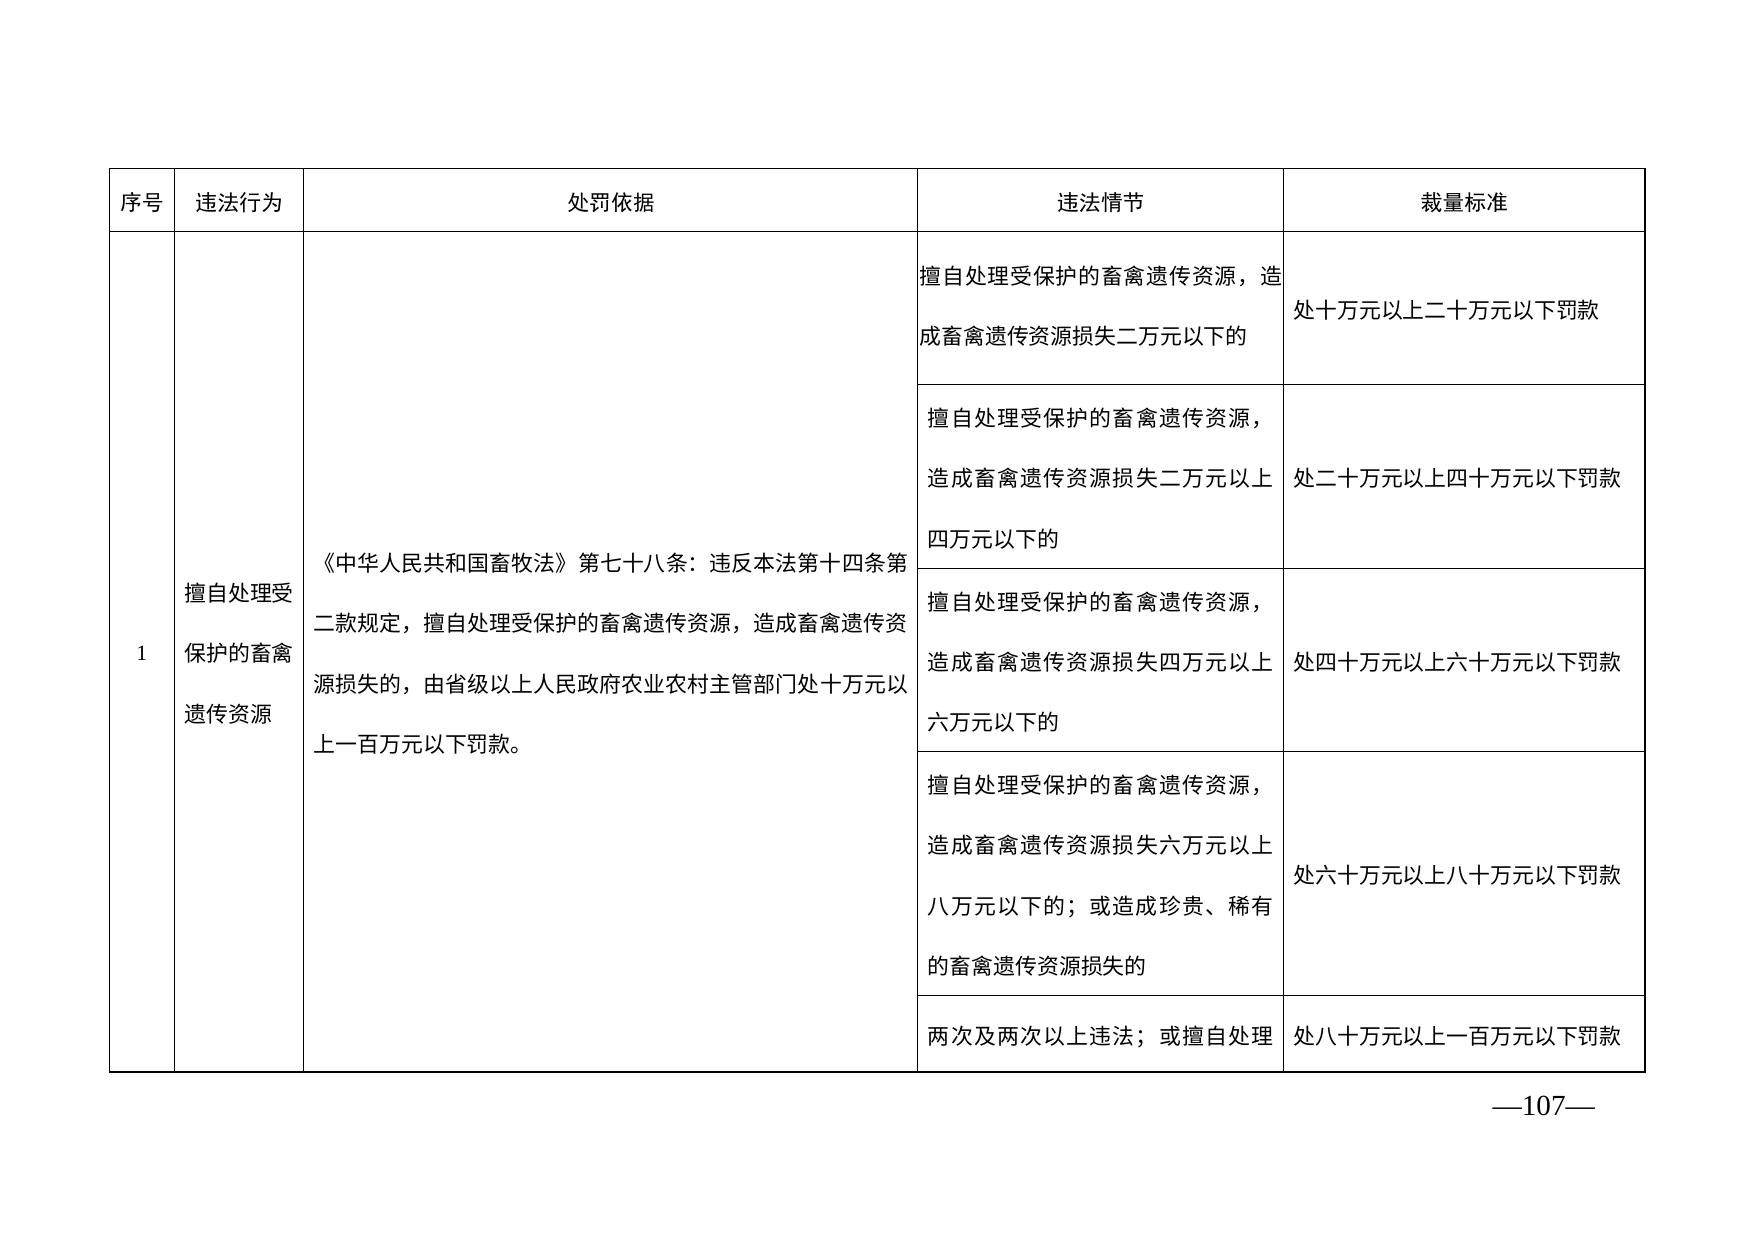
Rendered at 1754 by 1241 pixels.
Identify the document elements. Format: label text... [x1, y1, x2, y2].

table_cell 处十万元以上二十万元以下罚款 [1284, 232, 1644, 384]
table_cell 处六十万元以上八十万元以下罚款 [1284, 752, 1644, 995]
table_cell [918, 996, 1283, 1071]
table_cell 擅自处理受保护的畜禽遗传资源，造成畜禽遗传资源损失六万元以上八万元以下的；或造成珍贵、稀有的畜禽遗传资源损失的 [918, 752, 1283, 995]
table_cell 擅自处理受保护的畜禽遗传资源，造成畜禽遗传资源损失四万元以上六万元以下的 [918, 569, 1283, 751]
table_cell 1 [110, 232, 174, 1071]
table_cell 处八十万元以上一百万元以下罚款 [1284, 996, 1644, 1071]
table_cell 处二十万元以上四十万元以下罚款 [1284, 385, 1644, 568]
table_cell 擅自处理受保护的畜禽遗传资源，造成畜禽遗传资源损失二万元以下的 [918, 232, 1283, 384]
table_header 处罚依据 [304, 169, 917, 231]
table_header 序号 [110, 169, 174, 231]
table_header 裁量标准 [1284, 169, 1644, 231]
table_cell 擅自处理受保护的畜禽遗传资源 [175, 232, 303, 1071]
table_cell 处四十万元以上六十万元以下罚款 [1284, 569, 1644, 751]
table_header 违法行为 [175, 169, 303, 231]
table_cell 擅自处理受保护的畜禽遗传资源，造成畜禽遗传资源损失二万元以上四万元以下的 [918, 385, 1283, 568]
table_cell 《中华人民共和国畜牧法》第七十八条：违反本法第十四条第二款规定，擅自处理受保护的畜禽遗传资源，造成畜禽遗传资源损失的，由省级以上人民政府农业农村主管部门处十万元以上一百万元以下罚款。 [304, 232, 917, 1071]
table_header 违法情节 [918, 169, 1283, 231]
